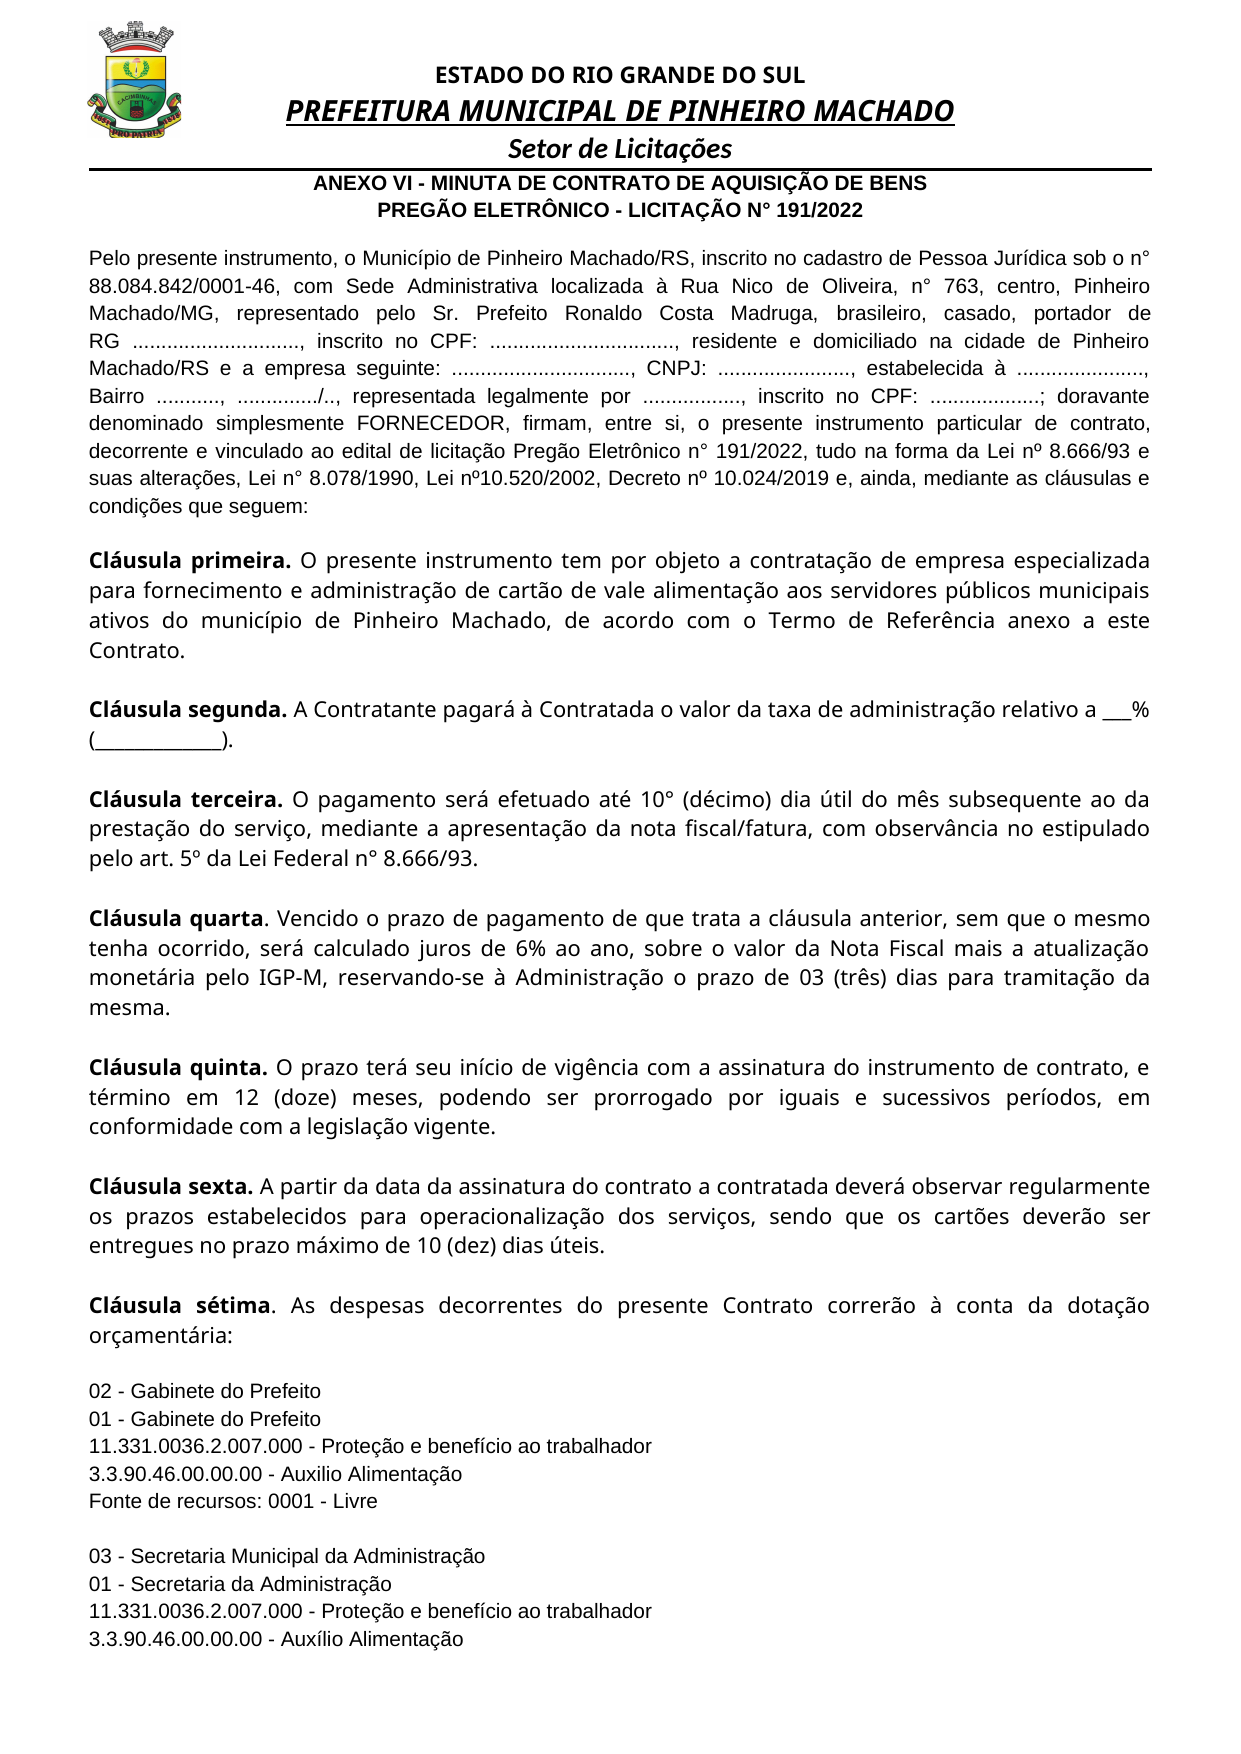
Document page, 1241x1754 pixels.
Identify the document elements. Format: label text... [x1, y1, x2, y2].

text ANEXO VI - MINUTA DE CONTRATO DE AQUISIÇÃO DE BENS [29, 171, 1211, 195]
text Cláusula terceira. O pagamento será efetuado até 10° (décimo) dia útil do mês subsequente ao da prestação do serviço, mediante a apresentação da nota fiscal/fatura, com observância no estipulado pelo art. 5º da Lei Federal n° 8.666/93. [89, 783, 1152, 873]
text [89, 1599, 1152, 1623]
picture [87, 21, 182, 138]
text Cláusula quinta. O prazo terá seu início de vigência com a assinatura do instrumento de contrato, e término em 12 (doze) meses, podendo ser prorrogado por iguais e sucessivos períodos, em conformidade com a legislação vigente. [89, 1052, 1152, 1141]
text 03 - Secretaria Municipal da Administração [89, 1544, 1152, 1568]
text Cláusula sexta. A partir da data da assinatura do contrato a contratada deverá observar regularmente os prazos estabelecidos para operacionalização dos serviços, sendo que os cartões deverão ser entregues no prazo máximo de 10 (dez) dias úteis. [89, 1171, 1152, 1260]
text 01 - Gabinete do Prefeito [89, 1407, 1152, 1431]
text 3.3.90.46.00.00.00 - Auxilio Alimentação [89, 1462, 1152, 1486]
text Fonte de recursos: 0001 - Livre [89, 1489, 1152, 1513]
text Cláusula primeira. O presente instrumento tem por objeto a contratação de empresa especializada para fornecimento e administração de cartão de vale alimentação aos servidores públicos municipais ativos do município de Pinheiro Machado, de acordo com o Termo de Referência anexo a este Contrato. [89, 545, 1152, 664]
text 11.331.0036.2.007.000 - Proteção e benefício ao trabalhador [89, 1434, 1152, 1458]
text Cláusula segunda. A Contratante pagará à Contratada o valor da taxa de administração relativo a ___% (_____________). [89, 694, 1152, 754]
text Pelo presente instrumento, o Município de Pinheiro Machado/RS, inscrito no cadastro de Pessoa Jurídica sob o n° 88.084.842/0001-46, com Sede Administrativa localizada à Rua Nico de Oliveira, n° 763, centro, Pinheiro Machado/MG, representado pelo Sr. Prefeito Ronaldo Costa Madruga, brasileiro, casado, portador de RG ............................., inscrito no CPF: ................................, residente e domiciliado na cidade de Pinheiro Machado/RS e a empresa seguinte: ..............................., CNPJ: ......................., estabelecida à ......................, Bairro ..........., ............../.., representada legalmente por ................., inscrito no CPF: ...................; doravante denominado simplesmente FORNECEDOR, firmam, entre si, o presente instrumento particular de contrato, decorrente e vinculado ao edital de licitação Pregão Eletrônico n° 191/2022, tudo na forma da Lei nº 8.666/93 e suas alterações, Lei n° 8.078/1990, Lei nº10.520/2002, Decreto nº 10.024/2019 e, ainda, mediante as cláusulas e condições que seguem: [89, 246, 1152, 518]
text PREGÃO ELETRÔNICO - LICITAÇÃO N° 191/2022 [89, 198, 1152, 222]
text 3.3.90.46.00.00.00 - Auxílio Alimentação [89, 1627, 1152, 1651]
text Cláusula quarta. Vencido o prazo de pagamento de que trata a cláusula anterior, sem que o mesmo tenha ocorrido, será calculado juros de 6% ao ano, sobre o valor da Nota Fiscal mais a atualização monetária pelo IGP-M, reservando-se à Administração o prazo de 03 (três) dias para tramitação da mesma. [89, 903, 1152, 1022]
text 01 - Secretaria da Administração [89, 1572, 1152, 1596]
text 02 - Gabinete do Prefeito [89, 1379, 1152, 1403]
text Cláusula sétima. As despesas decorrentes do presente Contrato correrão à conta da dotação orçamentária: [89, 1290, 1152, 1349]
